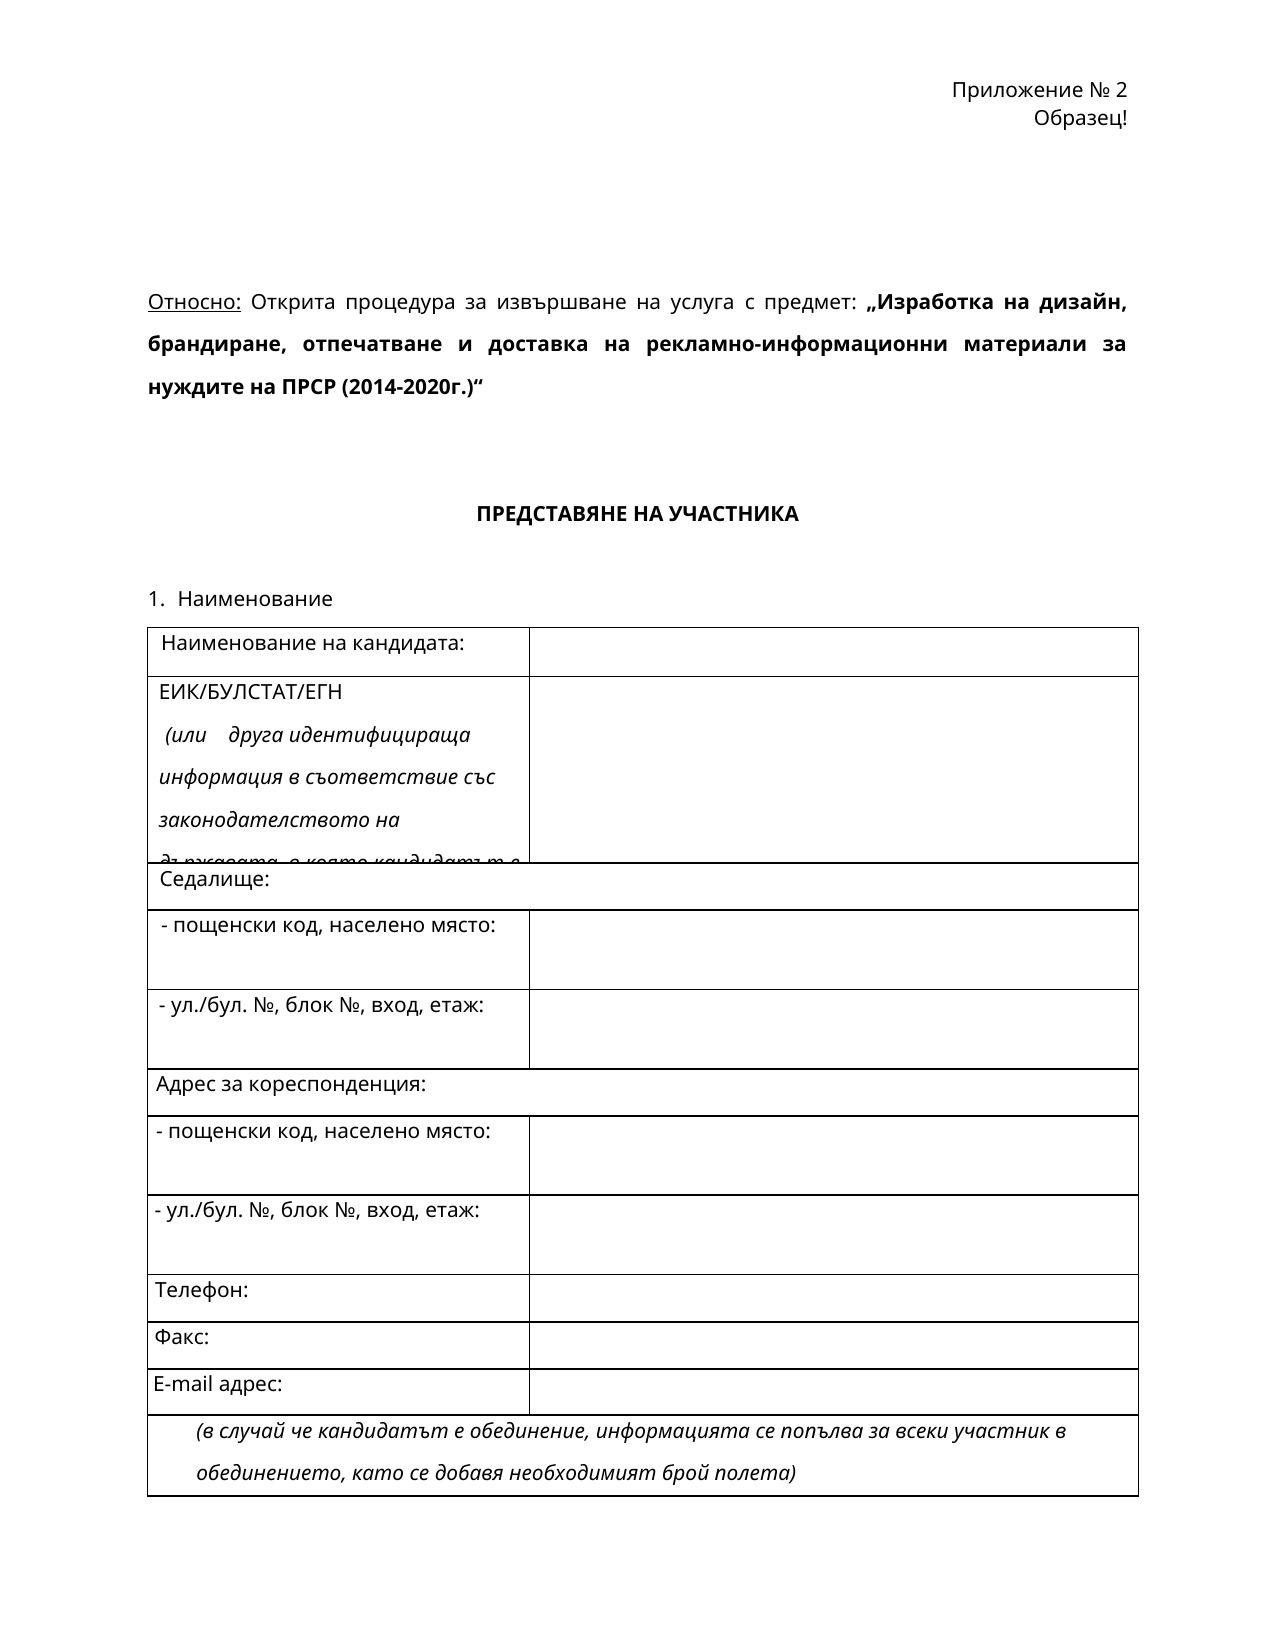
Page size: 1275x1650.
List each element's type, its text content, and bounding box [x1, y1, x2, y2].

table_cell E-mail адрес: [148, 1370, 529, 1414]
table_cell - ул./бул. №, блок №, вход, етаж: [148, 1196, 529, 1273]
table_cell [530, 1196, 1138, 1273]
table_cell [530, 911, 1138, 988]
table_cell - пощенски код, населено място: [148, 911, 529, 988]
table_cell Факс: [148, 1323, 529, 1368]
table_header Наименование на кандидата: [148, 628, 529, 676]
table_cell [530, 1370, 1138, 1414]
table_cell [530, 677, 1138, 862]
table_cell - пощенски код, населено място: [148, 1117, 529, 1194]
table_cell Адрес за кореспонденция: [148, 1070, 1138, 1115]
text Относно: Открита процедура за извършване на услуга с предмет: „Изработка на дизайн, брандиране, отпечатване и доставка на рекламно-информационни материали за нуждите на ПРСР (2014-2020г.)“ [148, 287, 1127, 400]
table_cell Телефон: [148, 1275, 529, 1321]
table_header [530, 628, 1138, 676]
list Наименование [148, 584, 1127, 612]
table_cell [530, 1117, 1138, 1194]
table_cell [530, 990, 1138, 1068]
table_cell [530, 1323, 1138, 1368]
text ПРЕДСТАВЯНЕ НА УЧАСТНИКА [148, 499, 1127, 527]
table_cell [530, 1275, 1138, 1321]
table_cell (в случай че кандидатът е обединение, информацията се попълва за всеки участник в обединението, като се добавя необходимият брой полета) [148, 1416, 1138, 1495]
table_cell ЕИК/БУЛСТАТ/ЕГН (или друга идентифицираща информация в съответствие със законодателството на държавата, в която кандидатът е установен) [148, 677, 529, 862]
table_cell Седалище: [148, 864, 1138, 909]
table_cell - ул./бул. №, блок №, вход, етаж: [148, 990, 529, 1068]
